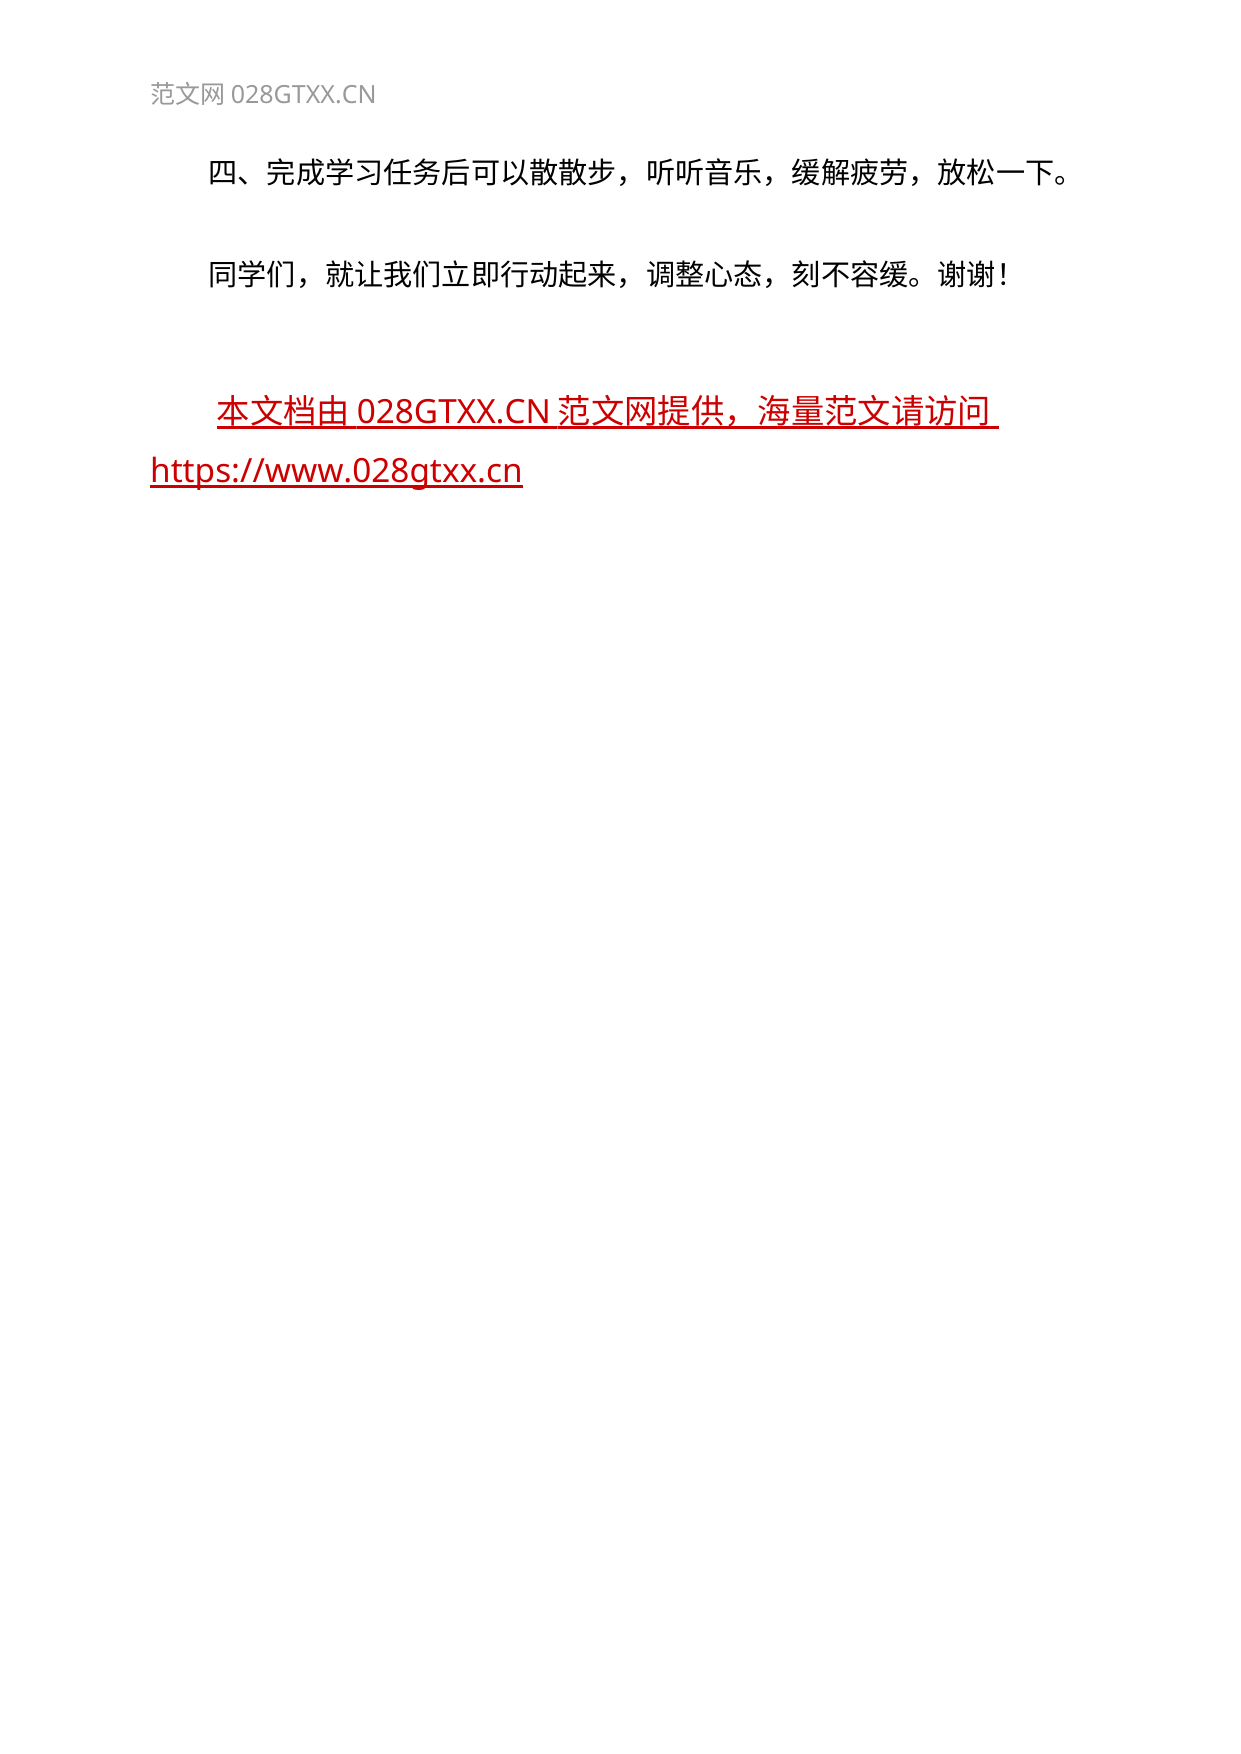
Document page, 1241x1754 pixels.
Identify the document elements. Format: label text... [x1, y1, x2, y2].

text 四、完成学习任务后可以散散步，听听音乐，缓解疲劳，放松一下。 [150, 150, 1090, 192]
text 本文档由028GTXX.CN范文网提供，海量范文请访问 https://www.028gtxx.cn [150, 385, 1090, 492]
text 同学们，就让我们立即行动起来，调整心态，刻不容缓。谢谢！ [150, 252, 1090, 294]
